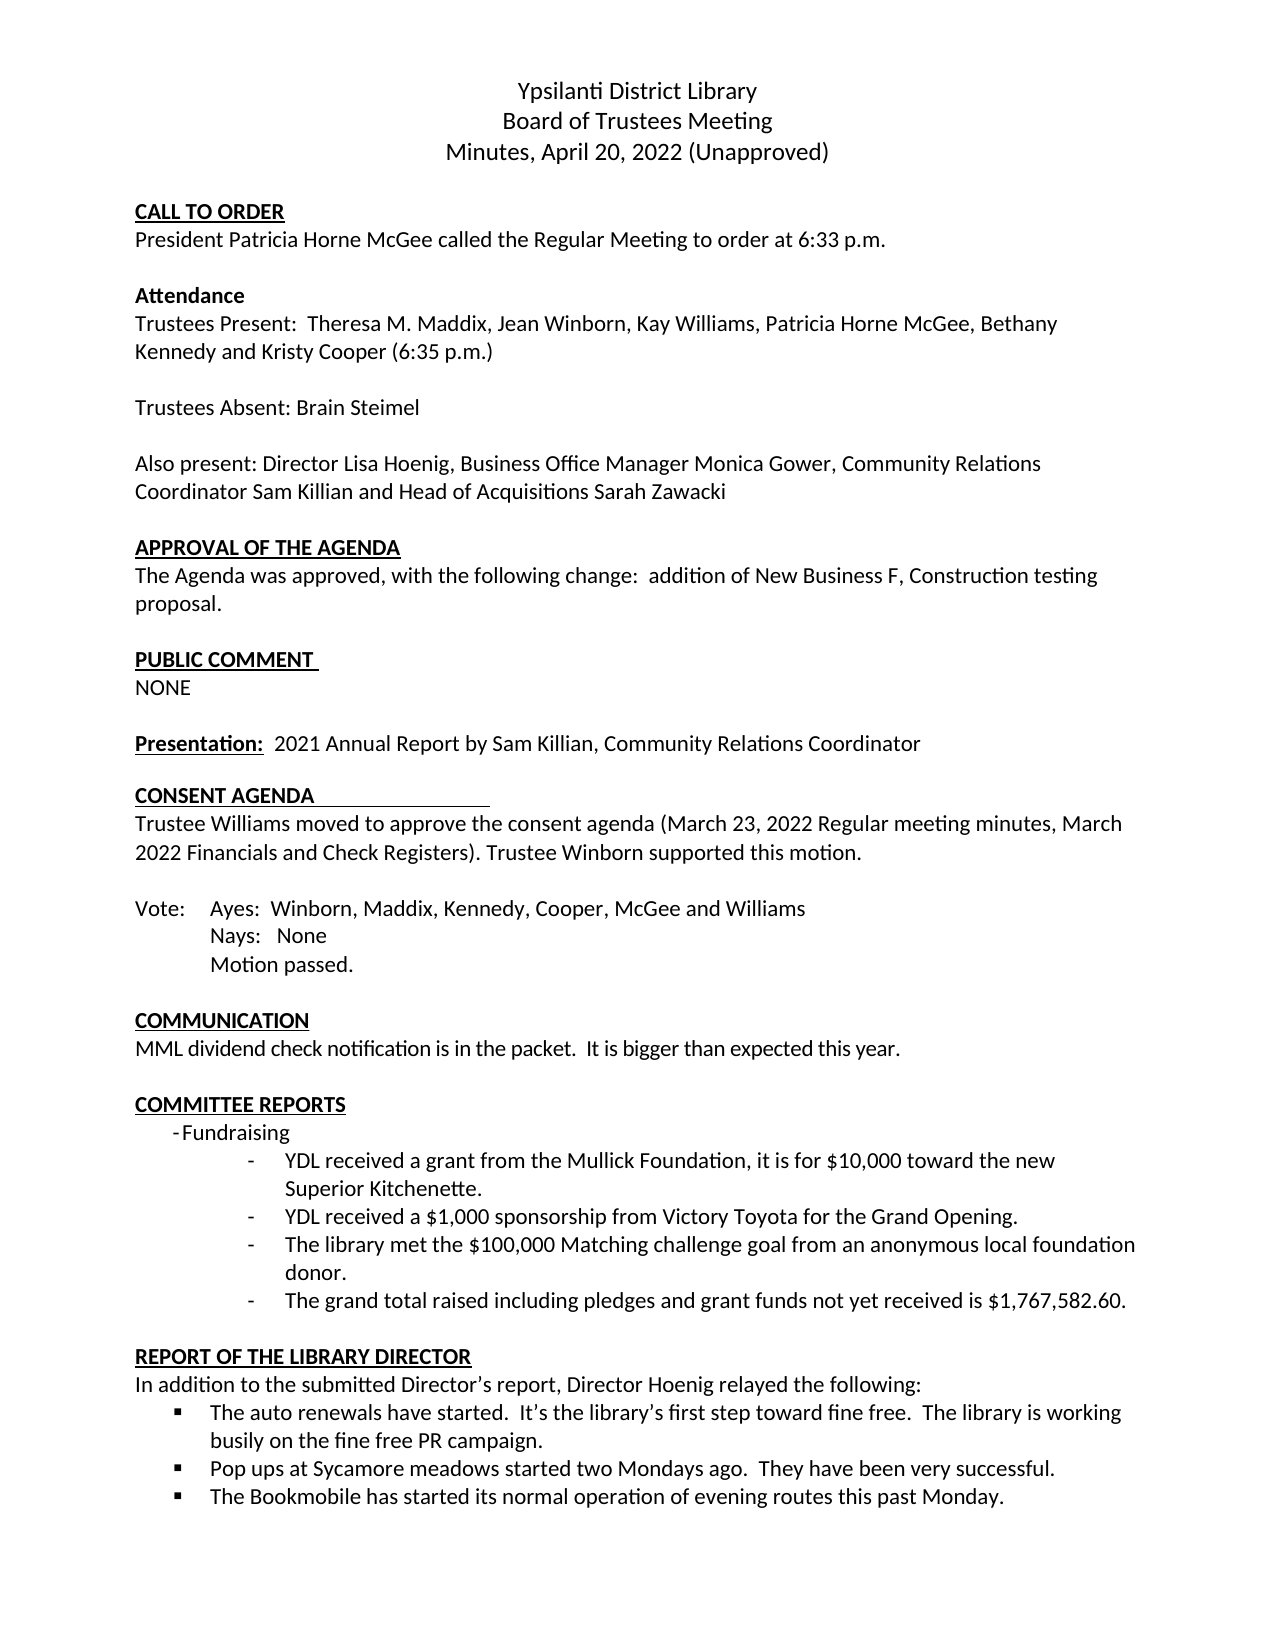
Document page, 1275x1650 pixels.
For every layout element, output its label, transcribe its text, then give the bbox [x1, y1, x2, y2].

text PUBLIC COMMENT [135, 645, 1140, 673]
text COMMITTEE REPORTS [135, 1090, 1140, 1118]
text Trustee Williams moved to approve the consent agenda (March 23, 2022 Regular meeting minutes, March 2022 Financials and Check Registers). Trustee Winborn supported this motion. [135, 809, 1140, 866]
list The library met the $100,000 Matching challenge goal from an anonymous local foundation donor. [247, 1230, 1140, 1286]
text APPROVAL OF THE AGENDA [135, 533, 1140, 561]
text REPORT OF THE LIBRARY DIRECTOR [135, 1342, 1140, 1370]
text COMMUNICATION [135, 1006, 1140, 1034]
list Fundraising [172, 1118, 1140, 1146]
text Nays: None [210, 922, 1140, 950]
text President Patricia Horne McGee called the Regular Meeting to order at 6:33 p.m. [135, 225, 1140, 253]
text NONE [135, 673, 1140, 701]
text In addition to the submitted Director’s report, Director Hoenig relayed the following: [135, 1370, 1140, 1398]
text Also present: Director Lisa Hoenig, Business Office Manager Monica Gower, Community Relations Coordinator Sam Killian and Head of Acquisitions Sarah Zawacki [135, 449, 1140, 505]
list YDL received a $1,000 sponsorship from Victory Toyota for the Grand Opening. [247, 1202, 1140, 1230]
text Vote: Ayes: Winborn, Maddix, Kennedy, Cooper, McGee and Williams [135, 894, 1140, 922]
list The grand total raised including pledges and grant funds not yet received is $1,767,582.60. [247, 1286, 1140, 1314]
text Trustees Present: Theresa M. Maddix, Jean Winborn, Kay Williams, Patricia Horne McGee, Bethany Kennedy and Kristy Cooper (6:35 p.m.) [135, 309, 1140, 365]
text Presentation: 2021 Annual Report by Sam Killian, Community Relations Coordinator [135, 729, 1140, 757]
text Motion passed. [210, 950, 1140, 978]
text Attendance [135, 281, 1140, 309]
text Trustees Absent: Brain Steimel [135, 393, 1140, 421]
text MML dividend check notification is in the packet. It is bigger than expected this year. [135, 1034, 1140, 1062]
list Pop ups at Sycamore meadows started two Mondays ago. They have been very successful. [172, 1454, 1140, 1482]
text The Agenda was approved, with the following change: addition of New Business F, Construction testing proposal. [135, 561, 1140, 617]
subtitle CONSENT AGENDA [135, 782, 1140, 809]
subtitle CALL TO ORDER [135, 197, 1140, 225]
list The Bookmobile has started its normal operation of evening routes this past Monday. [172, 1482, 1140, 1510]
list The auto renewals have started. It’s the library’s first step toward fine free. The library is working busily on the fine free PR campaign. [172, 1398, 1140, 1454]
list YDL received a grant from the Mullick Foundation, it is for $10,000 toward the new Superior Kitchenette. [247, 1146, 1140, 1202]
